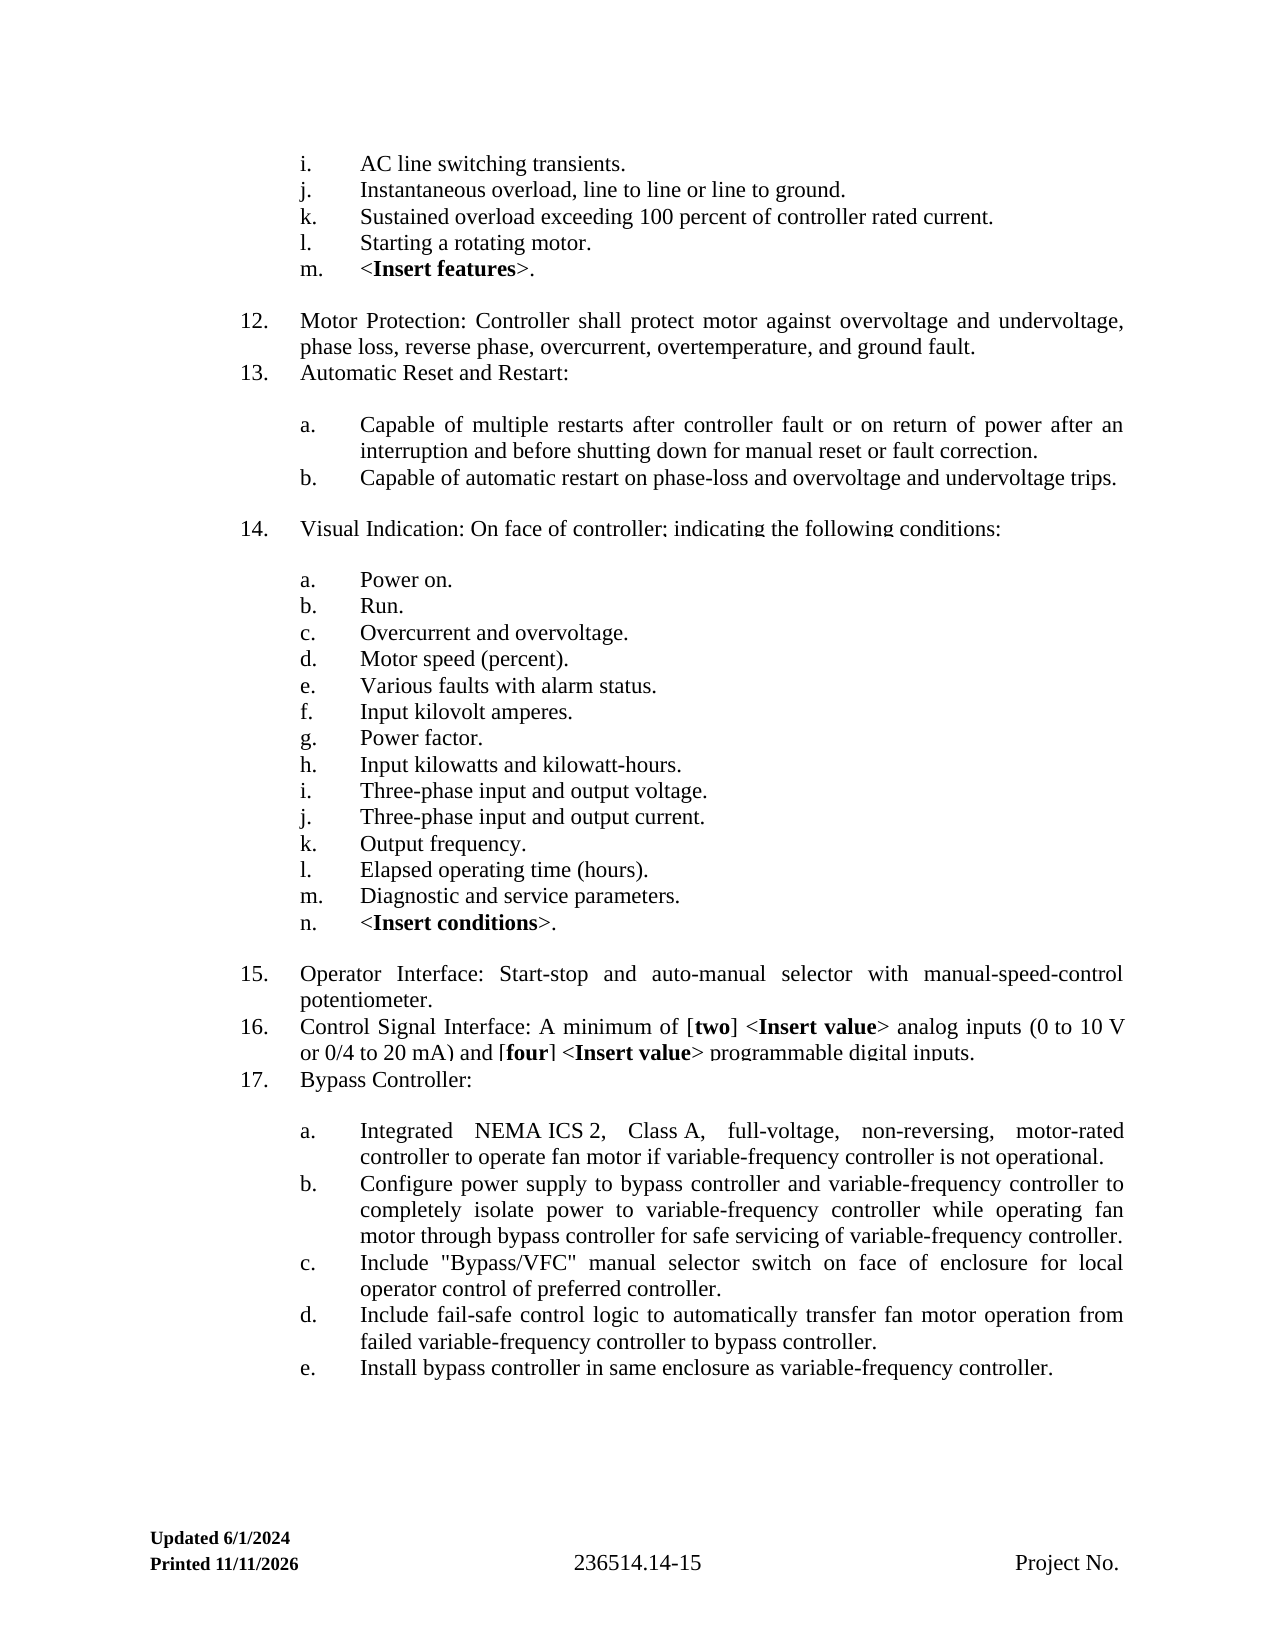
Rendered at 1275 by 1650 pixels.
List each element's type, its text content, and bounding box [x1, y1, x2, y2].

text Overcurrent and overvoltage. [300, 619, 1125, 645]
text Visual Indication: On face of controller; indicating the following conditions: [240, 515, 1125, 537]
text Input kilowatts and kilowatt-hours. [300, 751, 1125, 777]
text <Insert conditions>. [300, 909, 1125, 935]
text Sustained overload exceeding 100 percent of controller rated current. [300, 203, 1125, 229]
text Install bypass controller in same enclosure as variable-frequency controller. [300, 1354, 1125, 1381]
text Capable of multiple restarts after controller fault or on return of power after an interruption and before shutting down for manual reset or fault correction. [300, 411, 1125, 463]
text Run. [300, 593, 1125, 619]
text Automatic Reset and Restart: [240, 359, 1125, 386]
text <Insert features>. [300, 255, 1125, 282]
text Power on. [300, 566, 1125, 593]
text AC line switching transients. [300, 150, 1125, 176]
text Instantaneous overload, line to line or line to ground. [300, 176, 1125, 203]
text Control Signal Interface: A minimum of [two] <Insert value> analog inputs (0 to 10 V or 0/4 to 20 mA) and [four] <Insert value> programmable digital inputs. [240, 1013, 1125, 1061]
text Bypass Controller: [240, 1066, 1125, 1092]
text Input kilovolt amperes. [300, 698, 1125, 724]
text Output frequency. [300, 830, 1125, 856]
text Operator Interface: Start-stop and auto-manual selector with manual-speed-control potentiometer. [240, 960, 1125, 1013]
text Capable of automatic restart on phase-loss and overvoltage and undervoltage trips. [300, 463, 1125, 490]
text Motor speed (percent). [300, 645, 1125, 672]
text Power factor. [300, 724, 1125, 751]
text Integrated NEMA ICS 2, Class A, full-voltage, non-reversing, motor-rated controller to operate fan motor if variable-frequency controller is not operational. [300, 1117, 1125, 1170]
text Diagnostic and service parameters. [300, 882, 1125, 909]
text Include "Bypass/VFC" manual selector switch on face of enclosure for local operator control of preferred controller. [300, 1249, 1125, 1301]
text Include fail-safe control logic to automatically transfer fan motor operation from failed variable-frequency controller to bypass controller. [300, 1301, 1125, 1354]
text Configure power supply to bypass controller and variable-frequency controller to completely isolate power to variable-frequency controller while operating fan motor through bypass controller for safe servicing of variable-frequency controller. [300, 1170, 1125, 1249]
text Three-phase input and output current. [300, 803, 1125, 830]
text Motor Protection: Controller shall protect motor against overvoltage and undervoltage, phase loss, reverse phase, overcurrent, overtemperature, and ground fault. [240, 307, 1125, 359]
text Three-phase input and output voltage. [300, 777, 1125, 803]
text Elapsed operating time (hours). [300, 856, 1125, 882]
text Starting a rotating motor. [300, 229, 1125, 255]
text Various faults with alarm status. [300, 672, 1125, 698]
